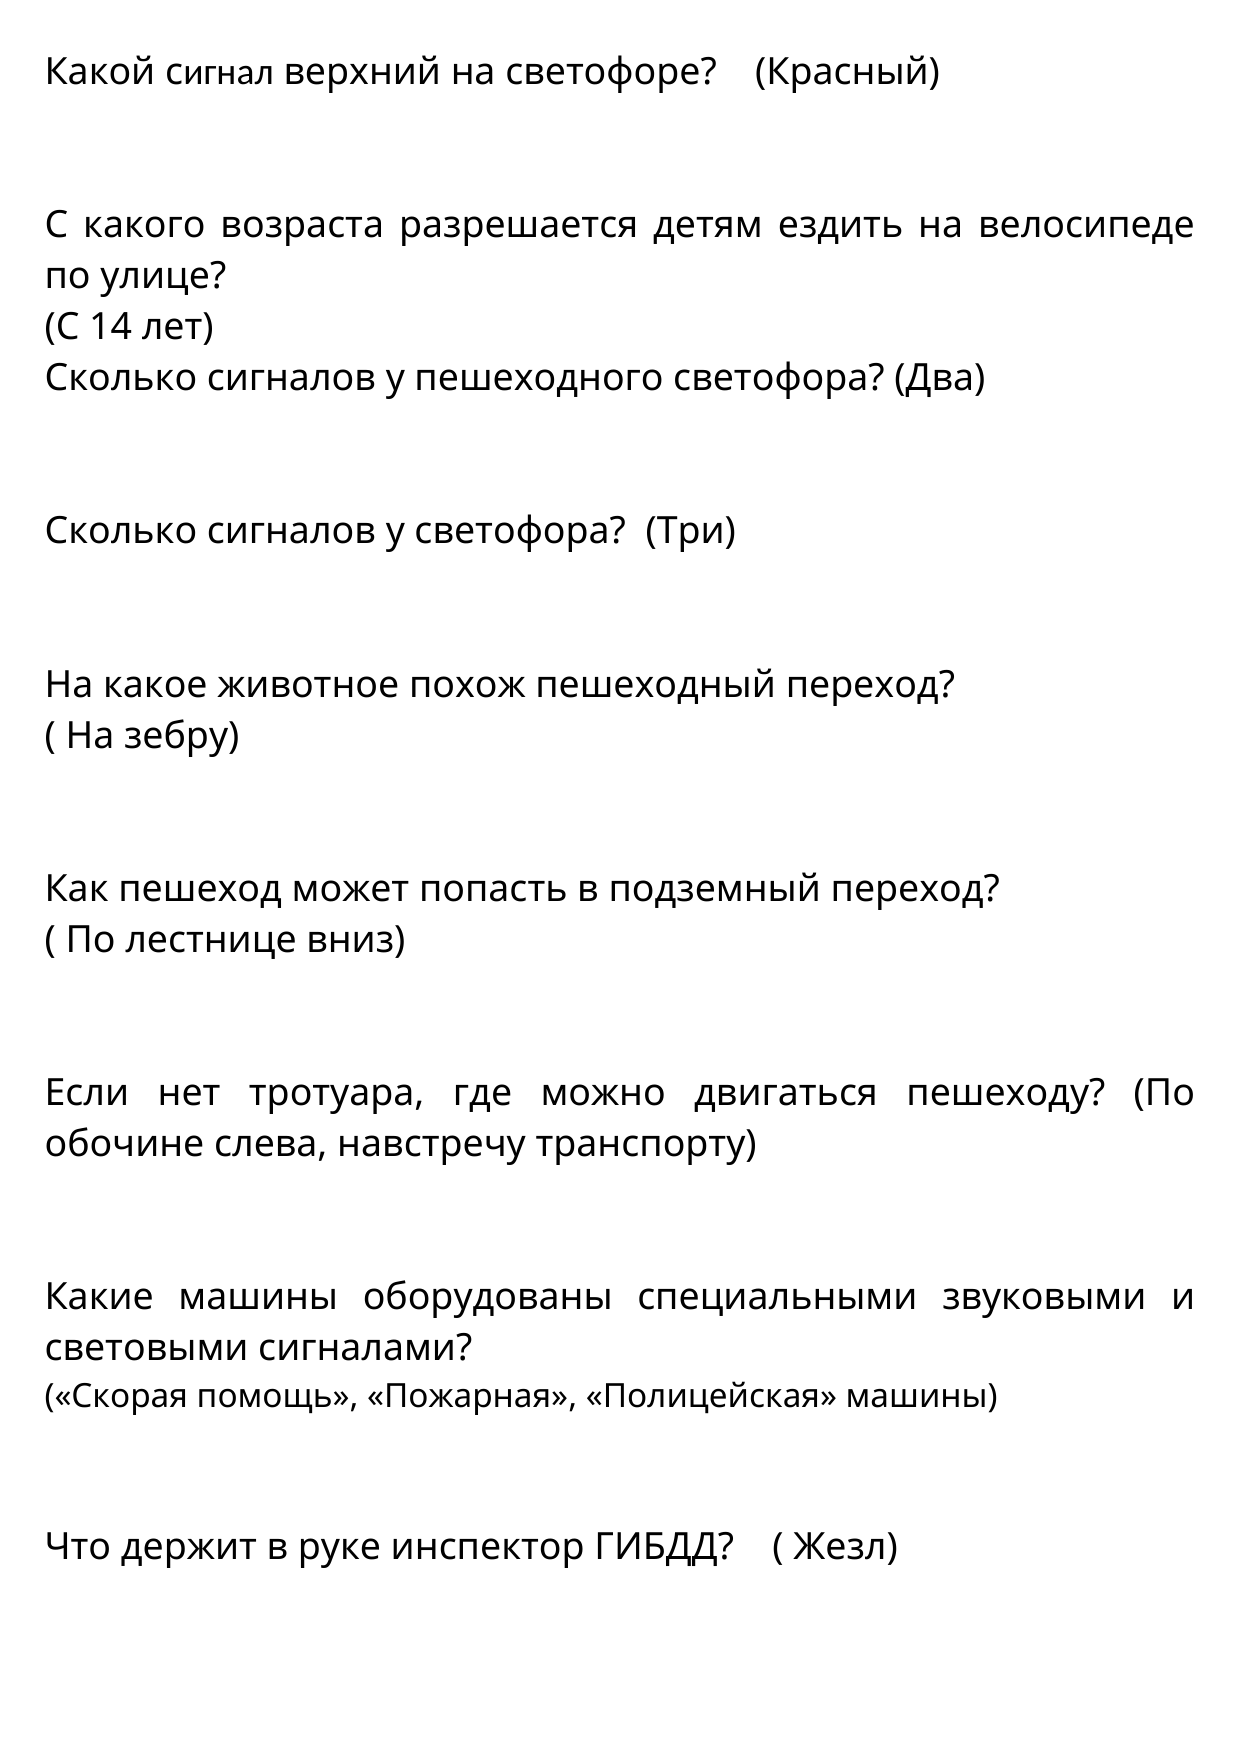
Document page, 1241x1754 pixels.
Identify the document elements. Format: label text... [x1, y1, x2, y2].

text Сколько сигналов у пешеходного светофора? (Два) [44, 351, 1196, 402]
text ( По лестнице вниз) [44, 912, 1196, 963]
text ( На зебру) [44, 708, 1196, 759]
text (С 14 лет) [44, 299, 1196, 351]
text На какое животное похож пешеходный переход? [44, 657, 1196, 708]
text Что держит в руке инспектор ГИБДД? ( Жезл) [44, 1519, 1196, 1570]
text Какой сигнал верхний на светофоре? (Красный) [44, 44, 1196, 95]
text Если нет тротуара, где можно двигаться пешеходу? (По обочине слева, навстречу транспорту) [44, 1065, 1196, 1167]
text («Скорая помощь», «Пожарная», «Полицейская» машины) [44, 1371, 1196, 1417]
text Какие машины оборудованы специальными звуковыми и световыми сигналами? [44, 1269, 1196, 1371]
text Как пешеход может попасть в подземный переход? [44, 861, 1196, 912]
text С какого возраста разрешается детям ездить на велосипеде по улице? [44, 197, 1196, 299]
text Сколько сигналов у светофора? (Три) [44, 504, 1196, 555]
